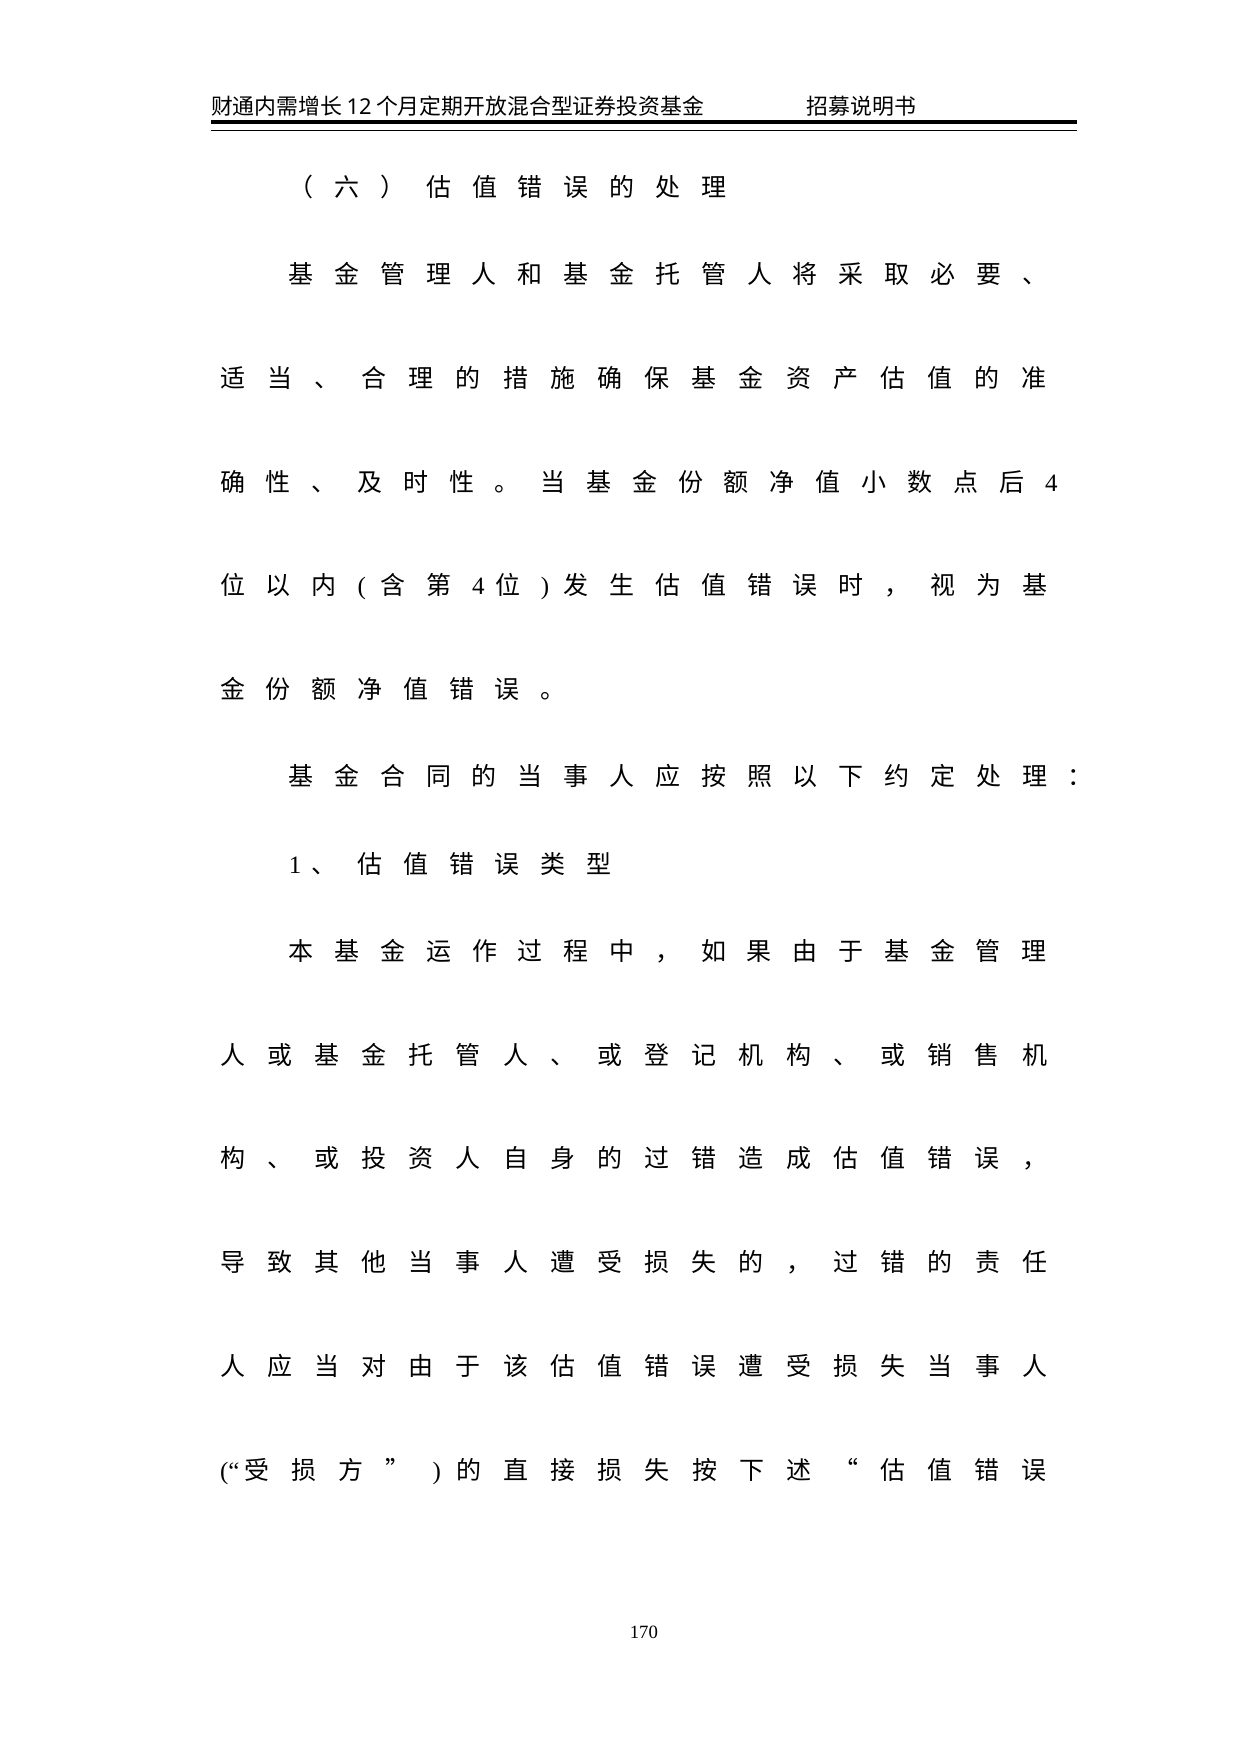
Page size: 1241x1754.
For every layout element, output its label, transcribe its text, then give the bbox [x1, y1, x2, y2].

text 基金合同的当事人应按照以下约定处理： [220, 740, 1068, 809]
text （六）估值错误的处理 [220, 151, 1068, 220]
text 1、估值错误类型 [220, 828, 1068, 897]
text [220, 915, 1068, 1503]
text 基金管理人和基金托管人将采取必要、适当、合理的措施确保基金资产估值的准确性、及时性。当基金份额净值小数点后4位以内(含第4位)发生估值错误时，视为基金份额净值错误。 [220, 238, 1068, 722]
